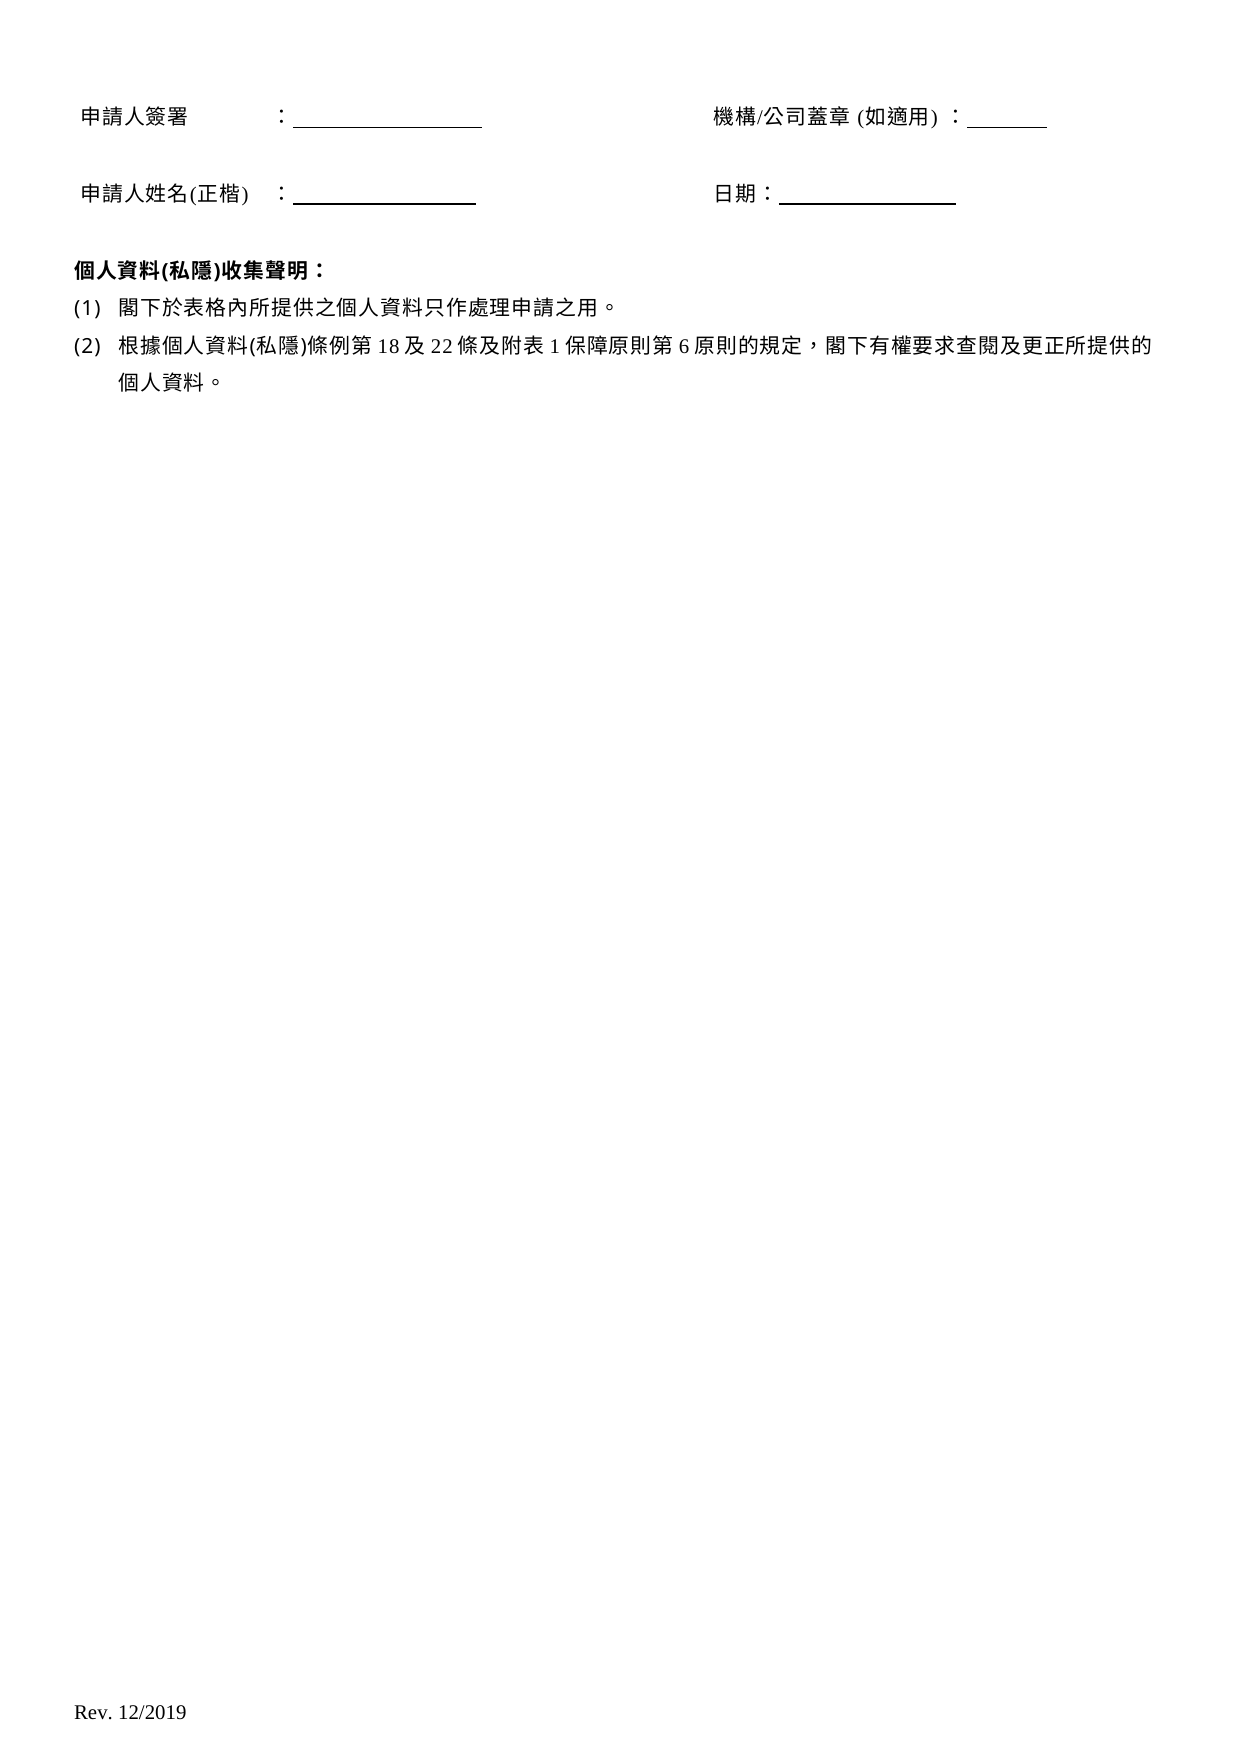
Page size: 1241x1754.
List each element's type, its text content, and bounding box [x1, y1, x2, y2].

text (1) 閣下於表格內所提供之個人資料只作處理申請之用。 [74, 288, 1167, 325]
table_header ： [268, 97, 710, 174]
table_header 機構/公司蓋章 (如適用) ： [710, 97, 1167, 174]
text (2) 根據個人資料(私隱)條例第18及22條及附表1保障原則第6原則的規定，閣下有權要求查閱及更正所提供的個人資料。 [74, 325, 1167, 400]
text 個人資料(私隱)收集聲明： [74, 250, 1167, 288]
table_header 申請人簽署 [77, 97, 268, 174]
table_cell ： [268, 174, 710, 250]
table_cell 申請人姓名(正楷) [77, 174, 268, 250]
table_cell 日期： [710, 174, 1167, 250]
